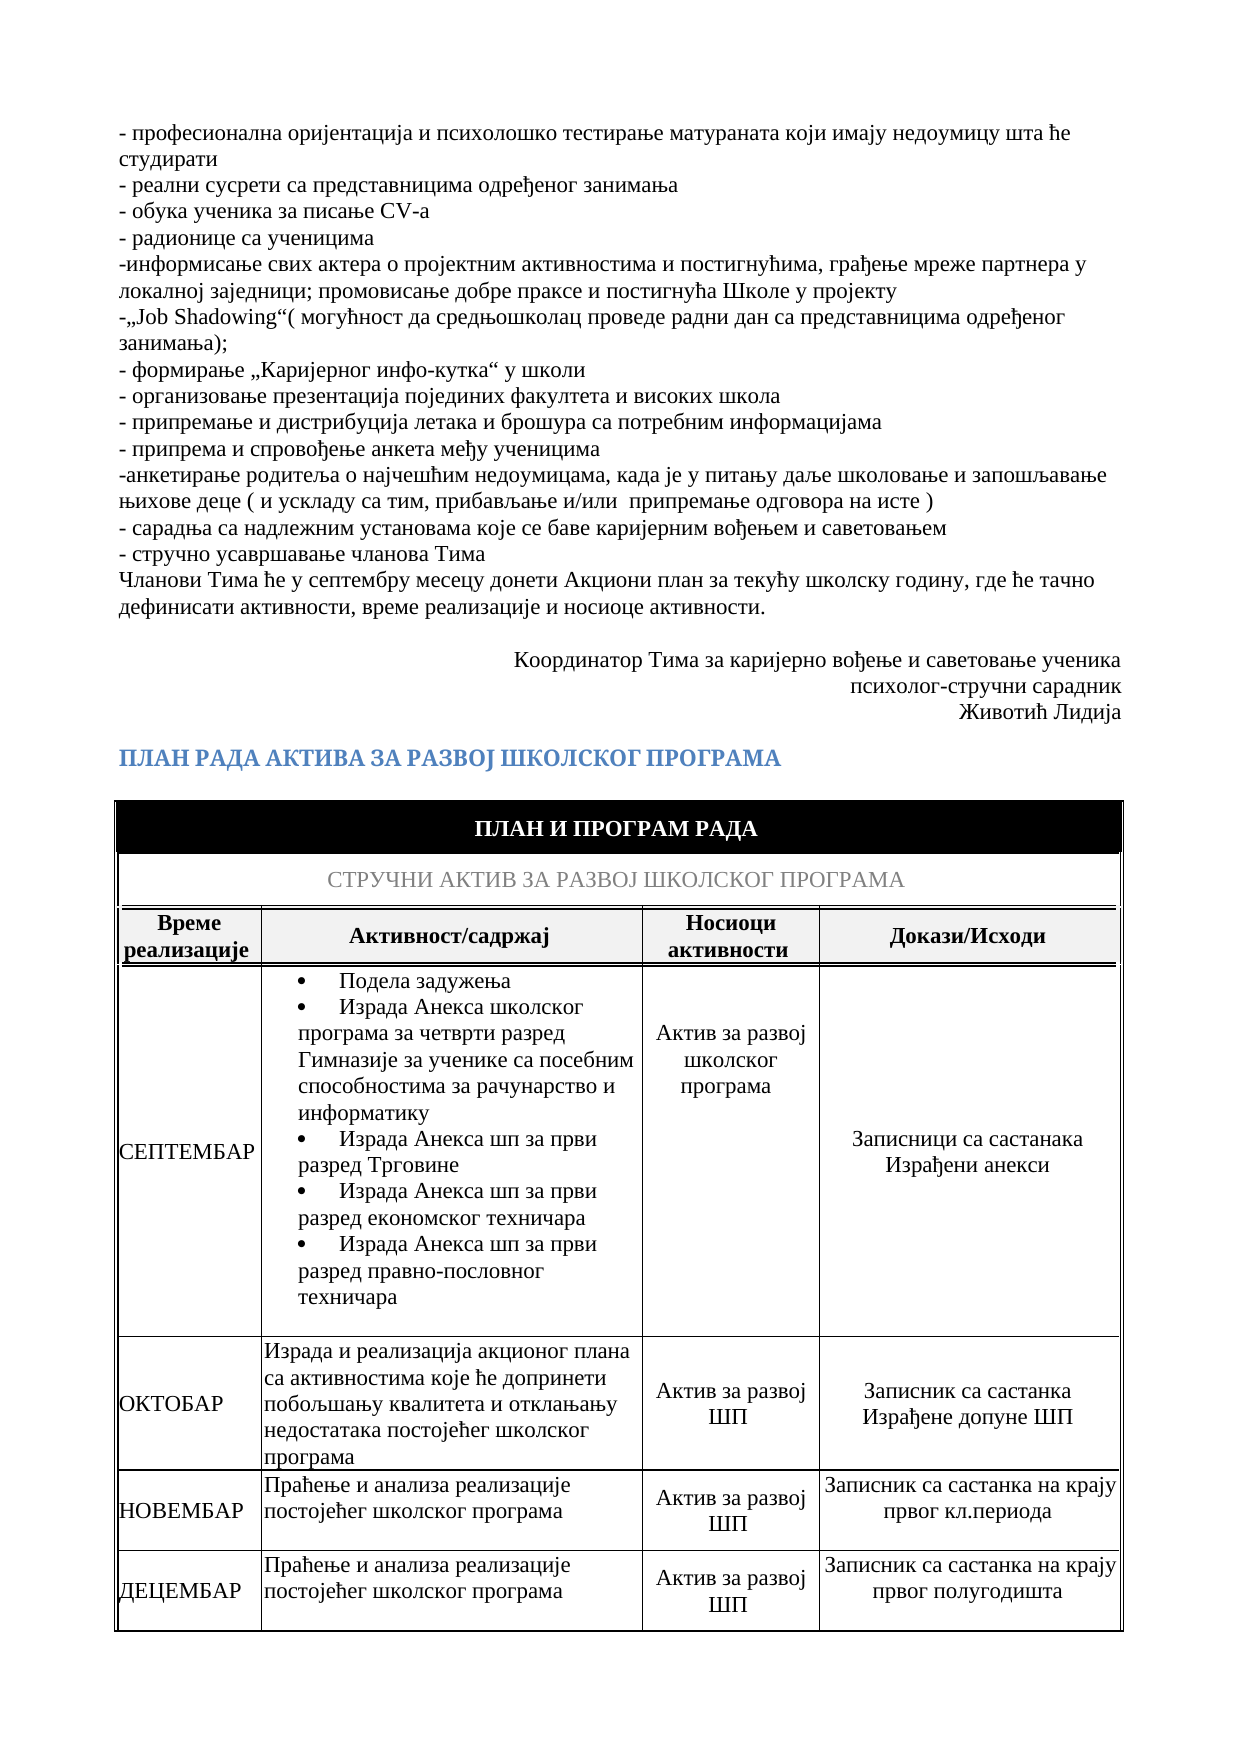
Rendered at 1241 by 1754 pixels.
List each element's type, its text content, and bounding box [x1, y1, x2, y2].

text Координатор Тима за каријерно вођење и саветовање ученика [118, 646, 1122, 672]
text - стручно усавршавање чланова Тима [118, 540, 1122, 567]
text - професионална оријентација и психолошко тестирање матураната који имају недоумицу шта ће студирати [118, 118, 1122, 171]
text - организовање презентација појединих факултета и високих школа [118, 382, 1122, 408]
text - сарадња са надлежним установама које се баве каријерним вођењем и саветовањем [118, 514, 1122, 540]
text - реални сусрети са представницима одређеног занимања [118, 171, 1122, 198]
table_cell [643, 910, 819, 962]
text - припремање и дистрибуција летака и брошура са потребним информацијама [118, 408, 1122, 435]
text -информисање свих актера о пројектним активностима и постигнућима, грађење мреже партнера у локалној заједници; промовисање добре праксе и постигнућа Школе у пројекту [118, 250, 1122, 303]
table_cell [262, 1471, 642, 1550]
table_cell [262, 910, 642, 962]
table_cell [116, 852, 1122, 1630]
text - припрема и спровођење анкета међу ученицима [118, 435, 1122, 461]
text - формирање „Каријерног инфо-кутка“ у школи [118, 356, 1122, 382]
subtitle ПЛАН РАДА АКТИВА ЗА РАЗВОЈ ШКОЛСКОГ ПРОГРАМА [118, 746, 1122, 772]
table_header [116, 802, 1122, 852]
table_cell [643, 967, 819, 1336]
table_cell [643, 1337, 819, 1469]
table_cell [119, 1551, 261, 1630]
text - обука ученика за писање CV-а [118, 198, 1122, 224]
text -анкетирање родитеља о најчешћим недоумицама, када је у питању даље школовање и запошљавање њихове деце ( и ускладу са тим, прибављање и/или припремање одговора на исте ) [118, 461, 1122, 514]
text - радионице са ученицима [118, 224, 1122, 250]
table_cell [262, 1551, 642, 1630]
text Чланови Тима ће у септембру месецу донети Акциони план за текућу школску годину, где ће тачно дефинисати активности, време реализације и носиоце активности. [118, 567, 1122, 619]
text Животић Лидија [118, 698, 1122, 725]
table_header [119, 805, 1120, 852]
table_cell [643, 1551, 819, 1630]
text психолог-стручни сарадник [118, 672, 1122, 698]
text -„Job Shadowing“( могућност да средњошколац проведе радни дан са представницима одређеног занимања); [118, 303, 1122, 356]
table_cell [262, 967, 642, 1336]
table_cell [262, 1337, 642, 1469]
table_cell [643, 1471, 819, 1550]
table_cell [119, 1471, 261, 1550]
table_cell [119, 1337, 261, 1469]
